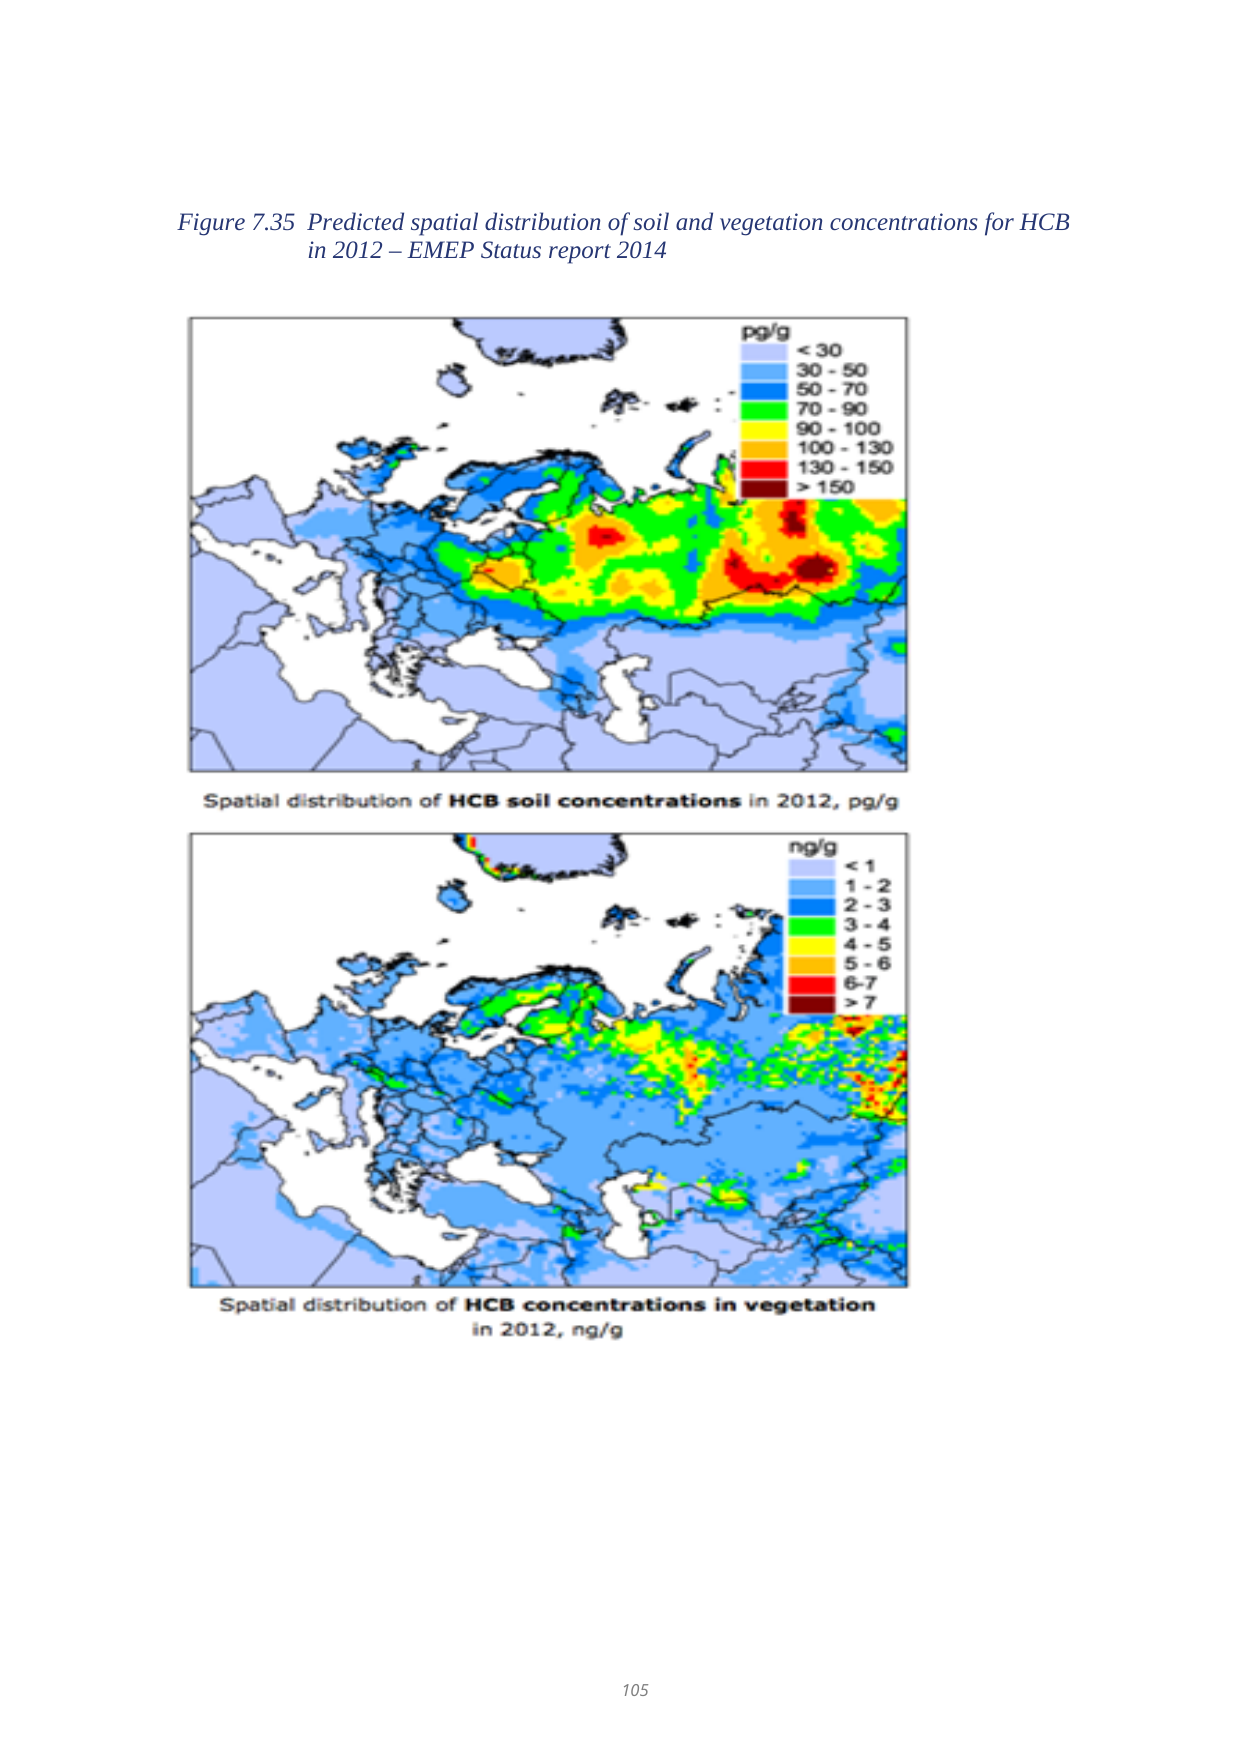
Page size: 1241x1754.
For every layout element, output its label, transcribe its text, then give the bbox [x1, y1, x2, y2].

title Figure 7.35 Predicted spatial distribution of soil and vegetation concentrations for HCB in 2012 – EMEP Status report 2014 [177, 207, 1092, 264]
picture [177, 301, 939, 1380]
